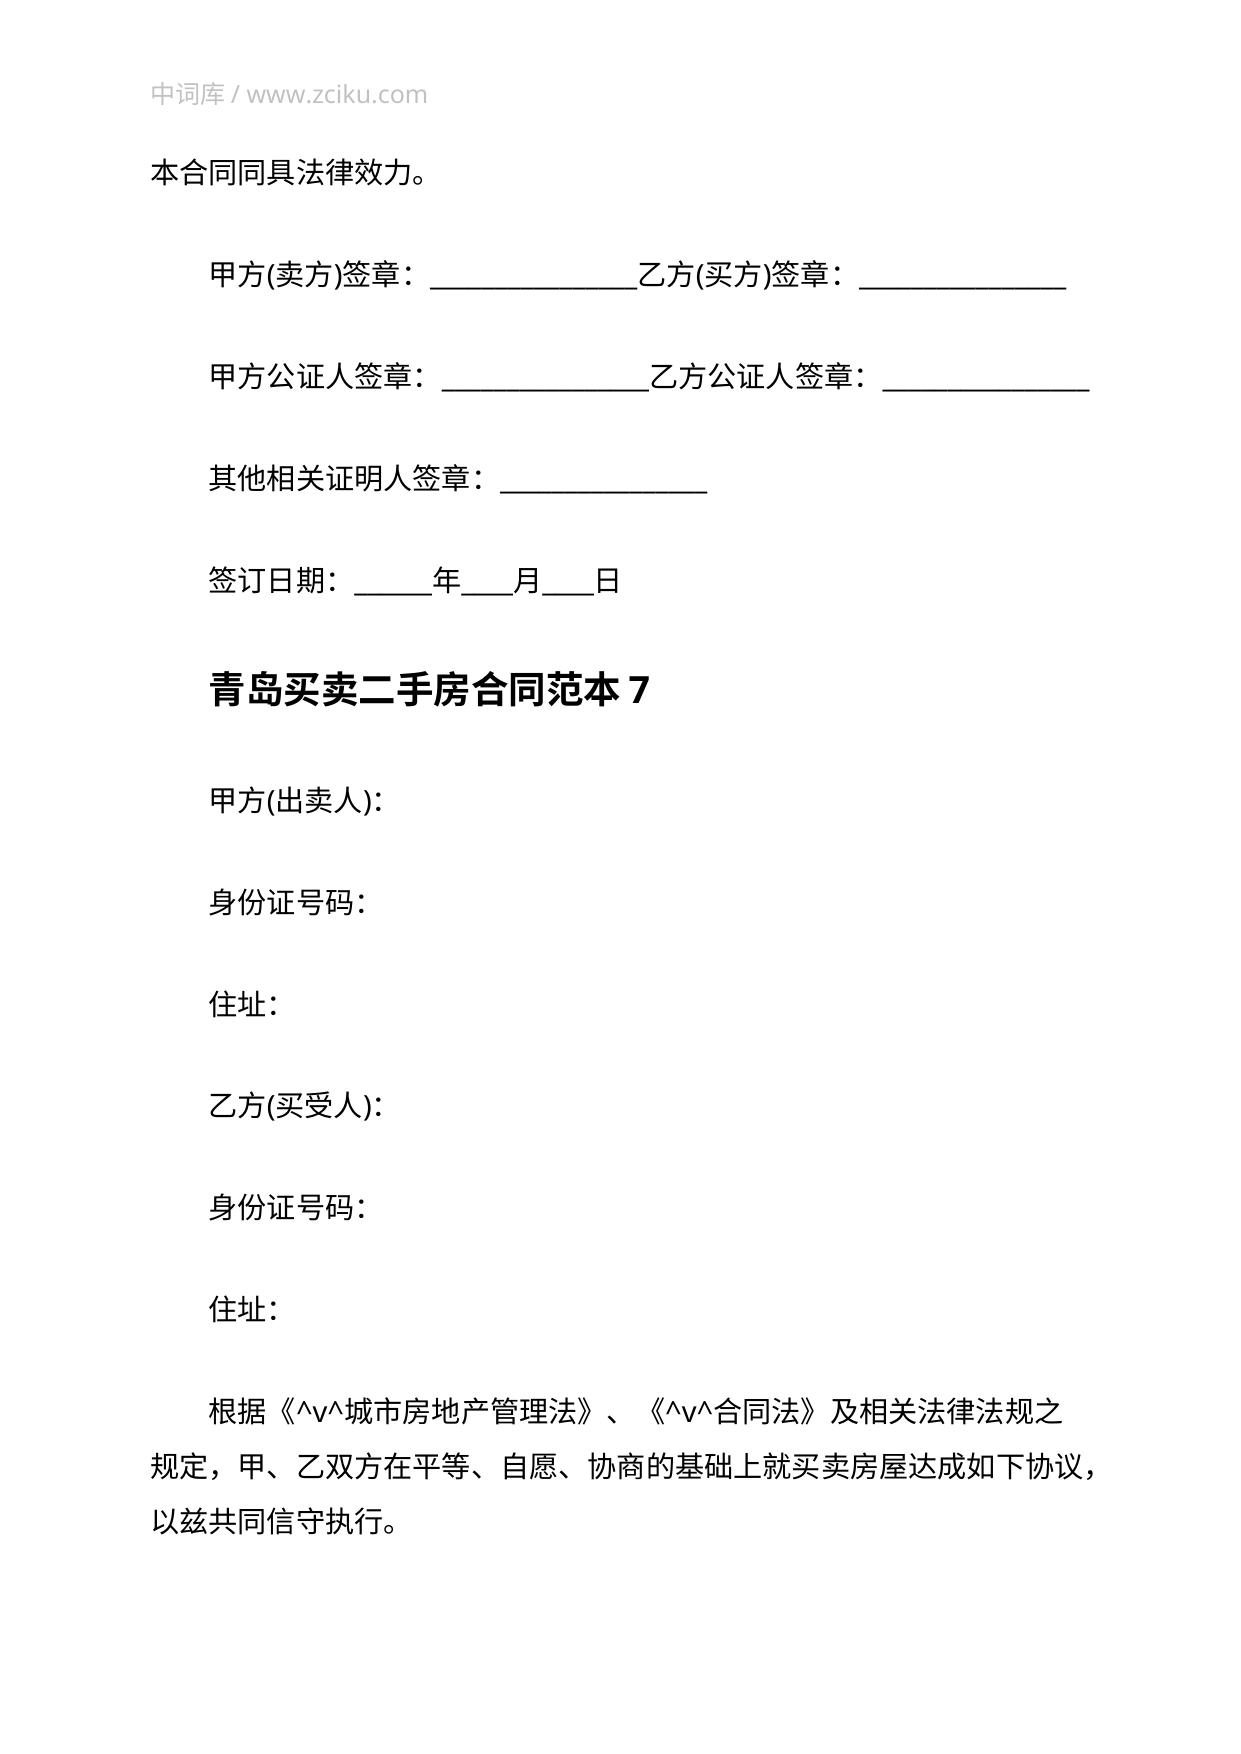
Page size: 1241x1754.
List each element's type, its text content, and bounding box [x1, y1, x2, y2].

text 身份证号码： [150, 1185, 1090, 1227]
text 住址： [150, 1287, 1090, 1329]
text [150, 150, 1090, 192]
text 甲方(卖方)签章：________________乙方(买方)签章：________________ [150, 252, 1090, 294]
text 签订日期：______年____月____日 [150, 558, 1090, 600]
text 根据《^v^城市房地产管理法》、《^v^合同法》及相关法律法规之规定，甲、乙双方在平等、自愿、协商的基础上就买卖房屋达成如下协议，以兹共同信守执行。 [150, 1388, 1090, 1541]
text 青岛买卖二手房合同范本7 [150, 660, 1090, 714]
text 甲方(出卖人)： [150, 777, 1090, 820]
text 身份证号码： [150, 879, 1090, 922]
text 住址： [150, 981, 1090, 1023]
text 甲方公证人签章：________________乙方公证人签章：________________ [150, 354, 1090, 396]
text 乙方(买受人)： [150, 1083, 1090, 1125]
text 其他相关证明人签章：________________ [150, 456, 1090, 498]
